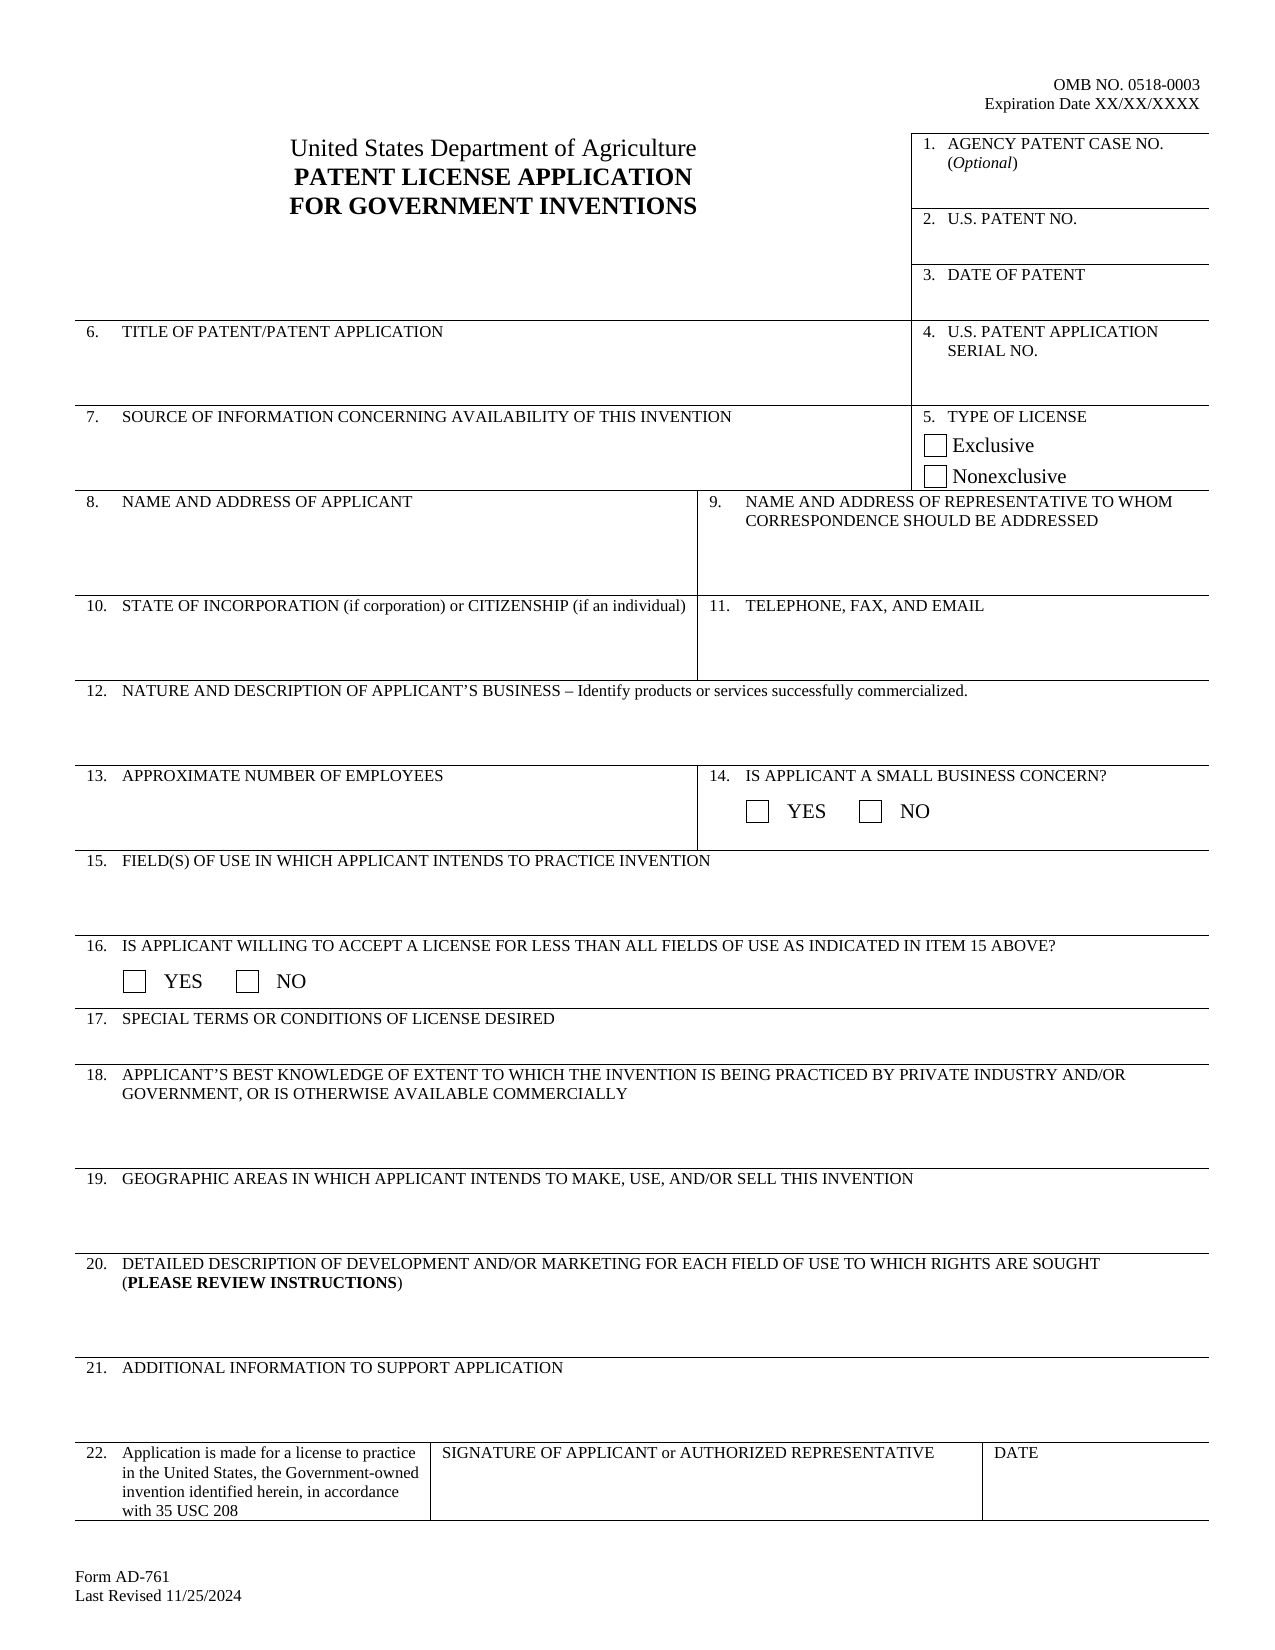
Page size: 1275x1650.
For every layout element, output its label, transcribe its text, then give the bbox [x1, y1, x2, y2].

table_cell 19. GEOGRAPHIC AREAS IN WHICH APPLICANT INTENDS TO MAKE, USE, AND/OR SELL THIS INVENTION [75, 1169, 1208, 1253]
table_cell 6. TITLE OF PATENT/PATENT APPLICATION [75, 321, 911, 405]
table_cell 15. FIELD(S) OF USE IN WHICH APPLICANT INTENDS TO PRACTICE INVENTION [75, 851, 1208, 934]
table_cell 10. STATE OF INCORPORATION (if corporation) or CITIZENSHIP (if an individual) [75, 596, 697, 679]
table_cell 5. TYPE OF LICENSE Exclusive Nonexclusive [912, 406, 1208, 490]
table_cell 14. IS APPLICANT A SMALL BUSINESS CONCERN? YES NO [698, 766, 1208, 849]
table_cell DATE [983, 1443, 1208, 1520]
table_cell 16. IS APPLICANT WILLING TO ACCEPT A LICENSE FOR LESS THAN ALL FIELDS OF USE AS INDICATED IN ITEM 15 ABOVE? YES NO [75, 936, 1208, 1008]
table_cell 18. APPLICANT’S BEST KNOWLEDGE OF EXTENT TO WHICH THE INVENTION IS BEING PRACTICED BY PRIVATE INDUSTRY AND/OR GOVERNMENT, OR IS OTHERWISE AVAILABLE COMMERCIALLY [75, 1065, 1208, 1168]
table_cell 20. DETAILED DESCRIPTION OF DEVELOPMENT AND/OR MARKETING FOR EACH FIELD OF USE TO WHICH RIGHTS ARE SOUGHT (PLEASE REVIEW INSTRUCTIONS) [75, 1254, 1208, 1357]
table_cell 3. DATE OF PATENT [912, 265, 1208, 320]
table_cell 2. U.S. PATENT NO. [912, 209, 1208, 264]
table_header 1. AGENCY PATENT CASE NO. (Optional) [912, 134, 1208, 208]
table_cell SIGNATURE OF APPLICANT or AUTHORIZED REPRESENTATIVE [431, 1443, 982, 1520]
table_header United States Department of Agriculture PATENT LICENSE APPLICATION FOR GOVERNMENT INVENTIONS [75, 133, 911, 320]
table_cell 8. NAME AND ADDRESS OF APPLICANT [75, 491, 697, 594]
table_cell 13. APPROXIMATE NUMBER OF EMPLOYEES [75, 766, 697, 849]
table_cell 12. NATURE AND DESCRIPTION OF APPLICANT’S BUSINESS – Identify products or services successfully commercialized. [75, 681, 1208, 764]
table_cell 17. SPECIAL TERMS OR CONDITIONS OF LICENSE DESIRED [75, 1009, 1208, 1064]
table_cell 22. Application is made for a license to practice in the United States, the Government-owned invention identified herein, in accordance with 35 USC 208 [75, 1443, 430, 1520]
table_cell 11. TELEPHONE, FAX, AND EMAIL [698, 596, 1208, 679]
table_cell 21. ADDITIONAL INFORMATION TO SUPPORT APPLICATION [75, 1358, 1208, 1442]
table_cell 9. NAME AND ADDRESS OF REPRESENTATIVE TO WHOM CORRESPONDENCE SHOULD BE ADDRESSED [698, 491, 1208, 594]
table_cell 4. U.S. PATENT APPLICATION SERIAL NO. [912, 321, 1208, 405]
table_cell 7. SOURCE OF INFORMATION CONCERNING AVAILABILITY OF THIS INVENTION [75, 406, 911, 490]
